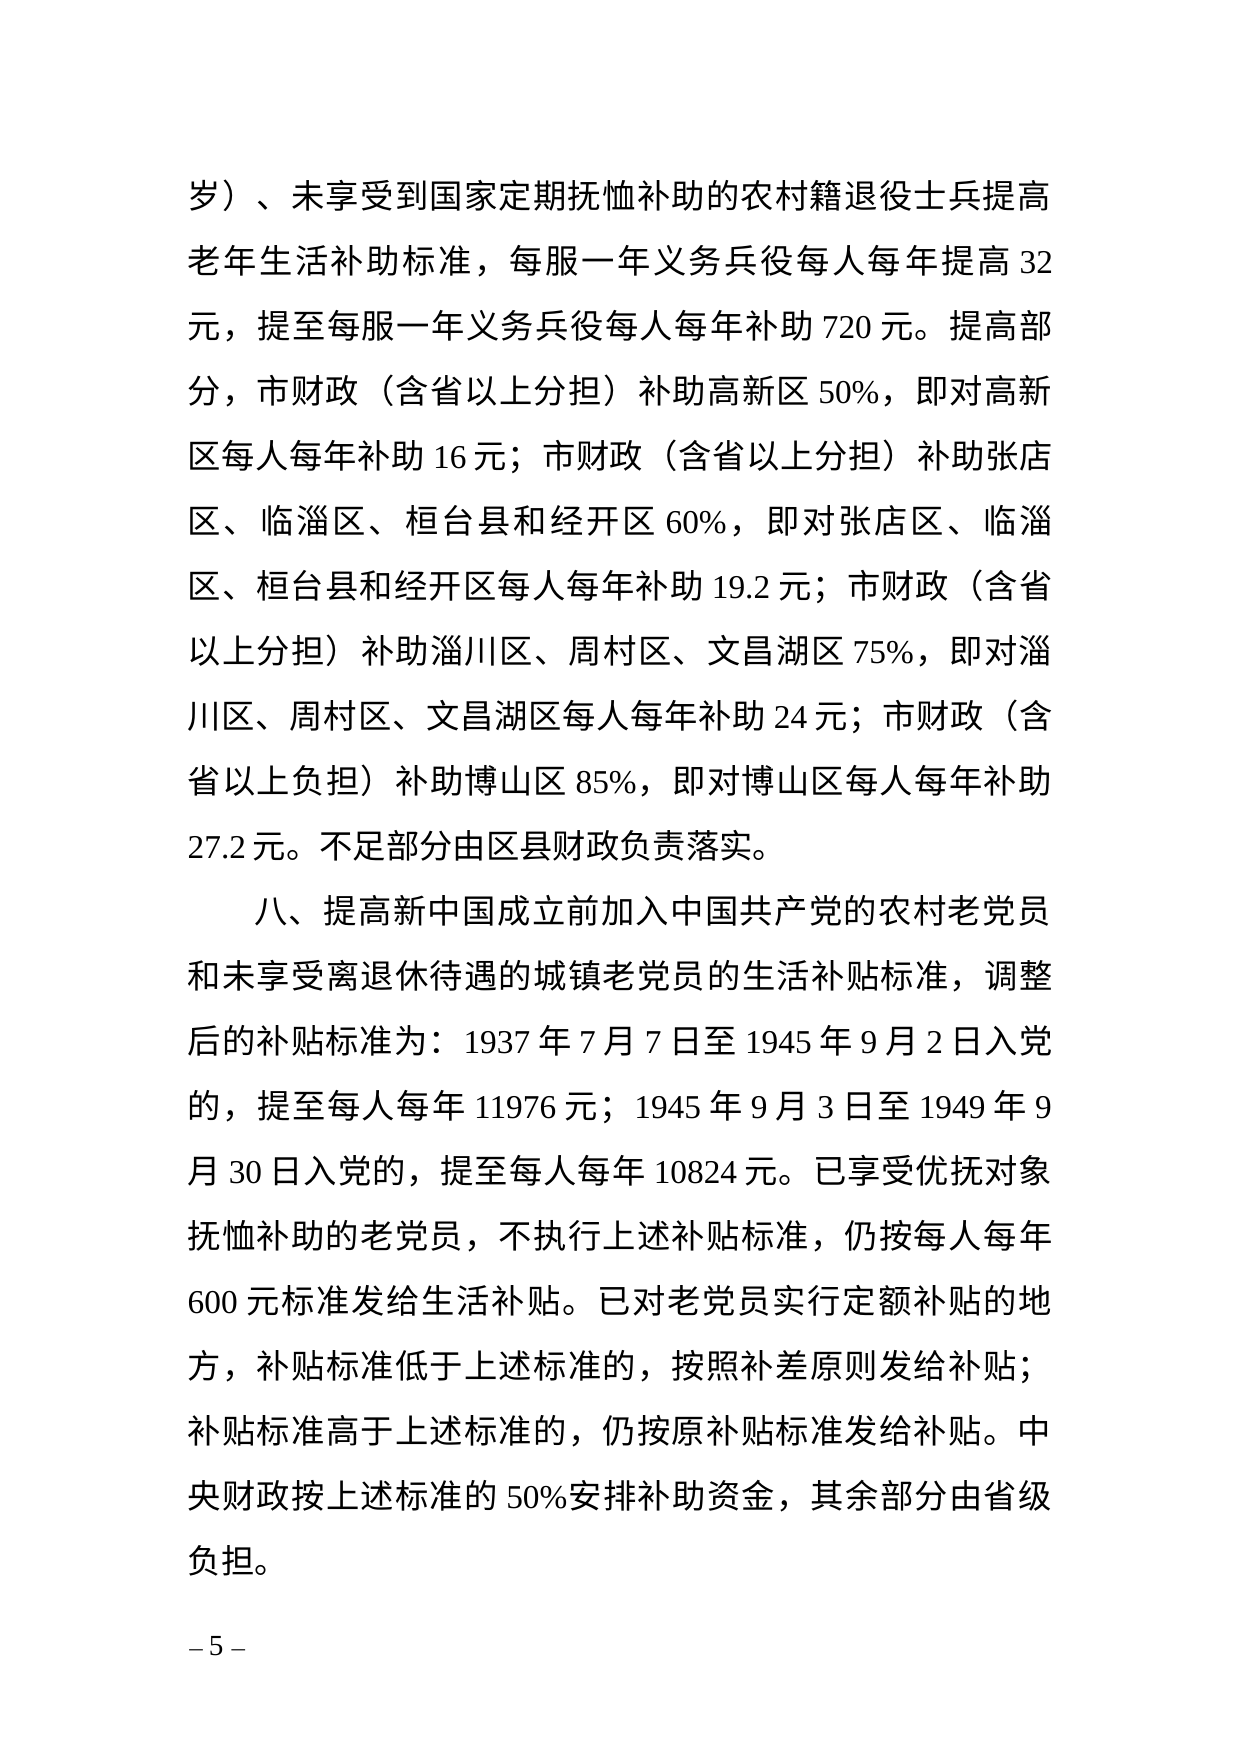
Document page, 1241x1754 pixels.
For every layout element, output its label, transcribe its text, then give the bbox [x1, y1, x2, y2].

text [187, 162, 1053, 877]
text 八、提高新中国成立前加入中国共产党的农村老党员和未享受离退休待遇的城镇老党员的生活补贴标准，调整后的补贴标准为：1937年7月7日至1945年9月2日入党的，提至每人每年11976元；1945年9月3日至1949年9月30日入党的，提至每人每年10824元。已享受优抚对象抚恤补助的老党员，不执行上述补贴标准，仍按每人每年600元标准发给生活补贴。已对老党员实行定额补贴的地方，补贴标准低于上述标准的，按照补差原则发给补贴；补贴标准高于上述标准的，仍按原补贴标准发给补贴。中央财政按上述标准的50%安排补助资金，其余部分由省级负担。 [187, 877, 1053, 1592]
